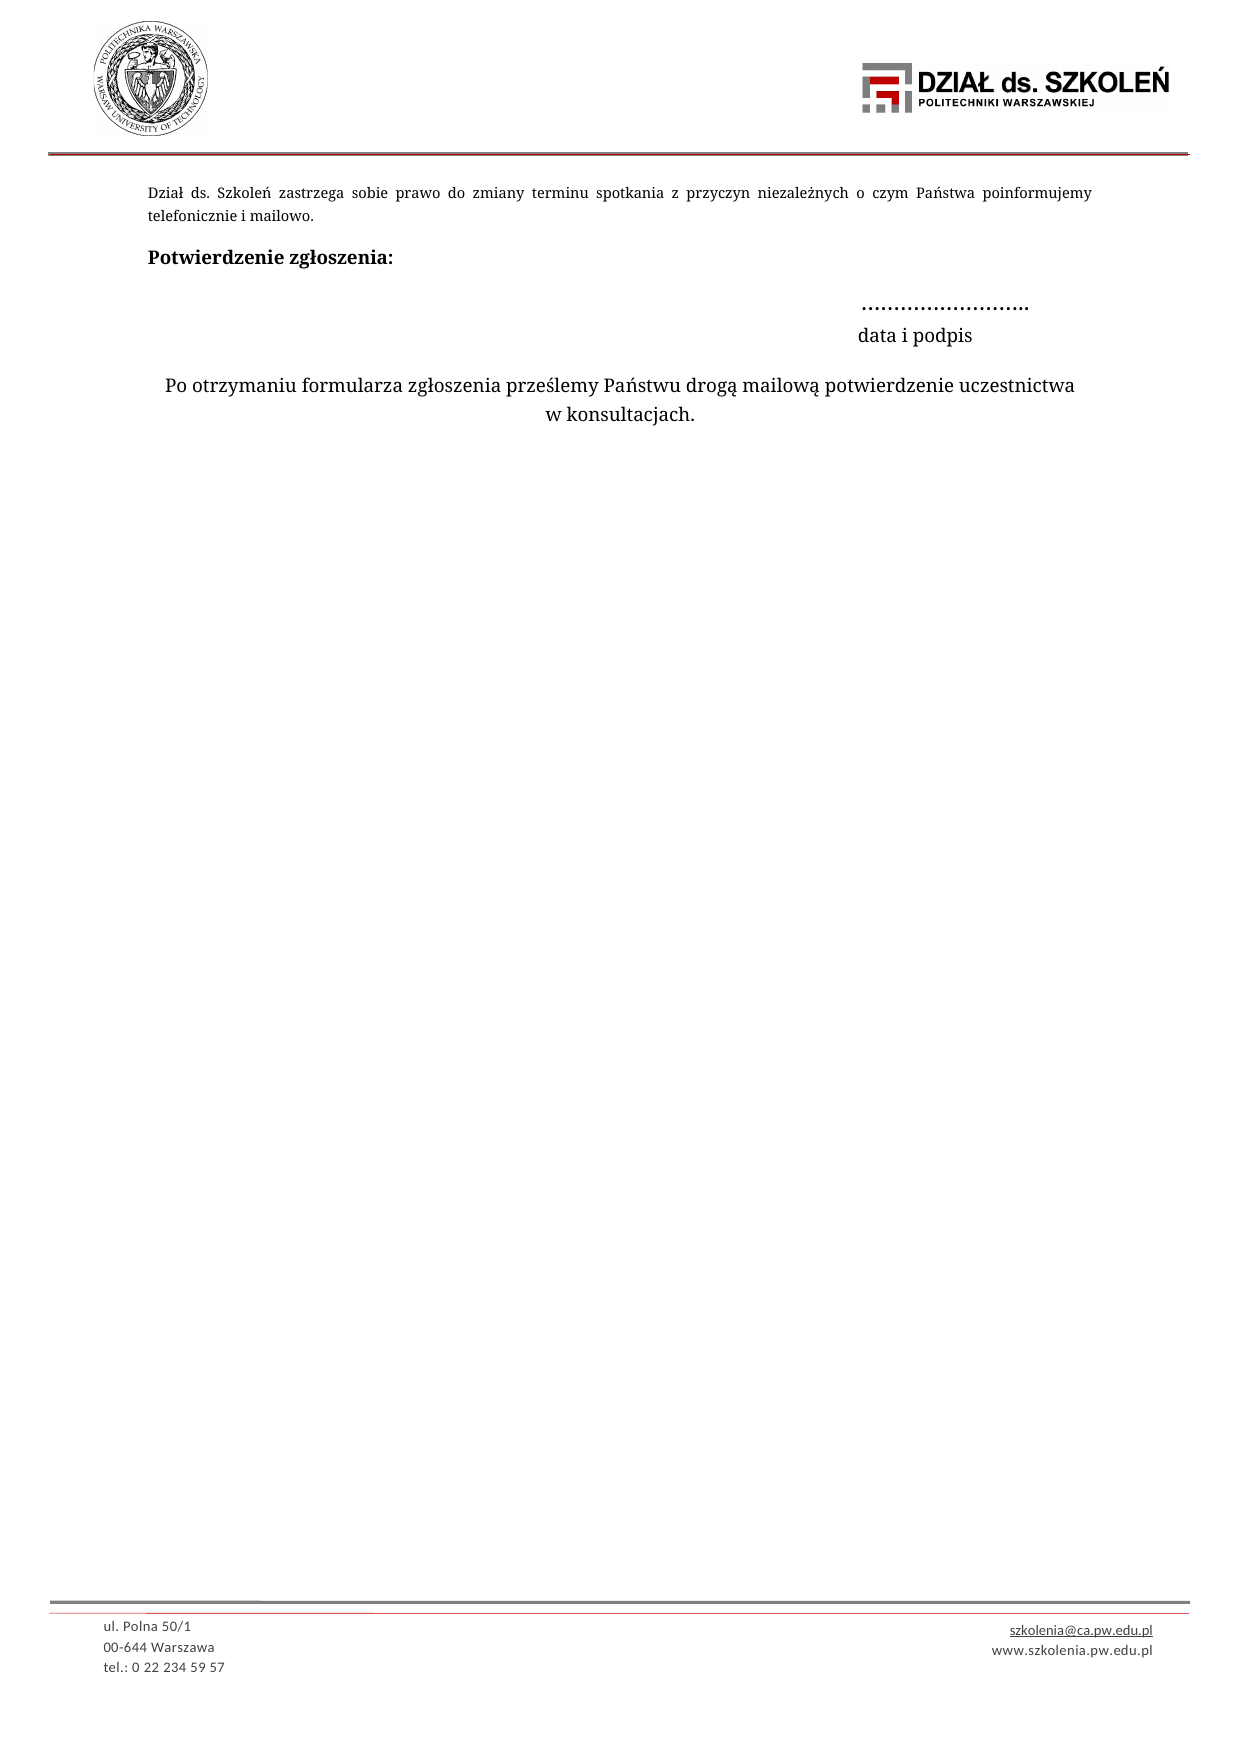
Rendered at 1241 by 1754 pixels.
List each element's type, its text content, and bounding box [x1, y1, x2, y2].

text Potwierdzenie zgłoszenia: [148, 244, 1093, 270]
picture [861, 62, 1172, 114]
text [148, 183, 1093, 226]
text data i podpis [664, 322, 1093, 348]
text Po otrzymaniu formularza zgłoszenia prześlemy Państwu drogą mailową potwierdzenie uczestnictwa w konsultacjach. [148, 372, 1093, 427]
text …………………….. [148, 286, 1093, 318]
picture [93, 21, 208, 136]
